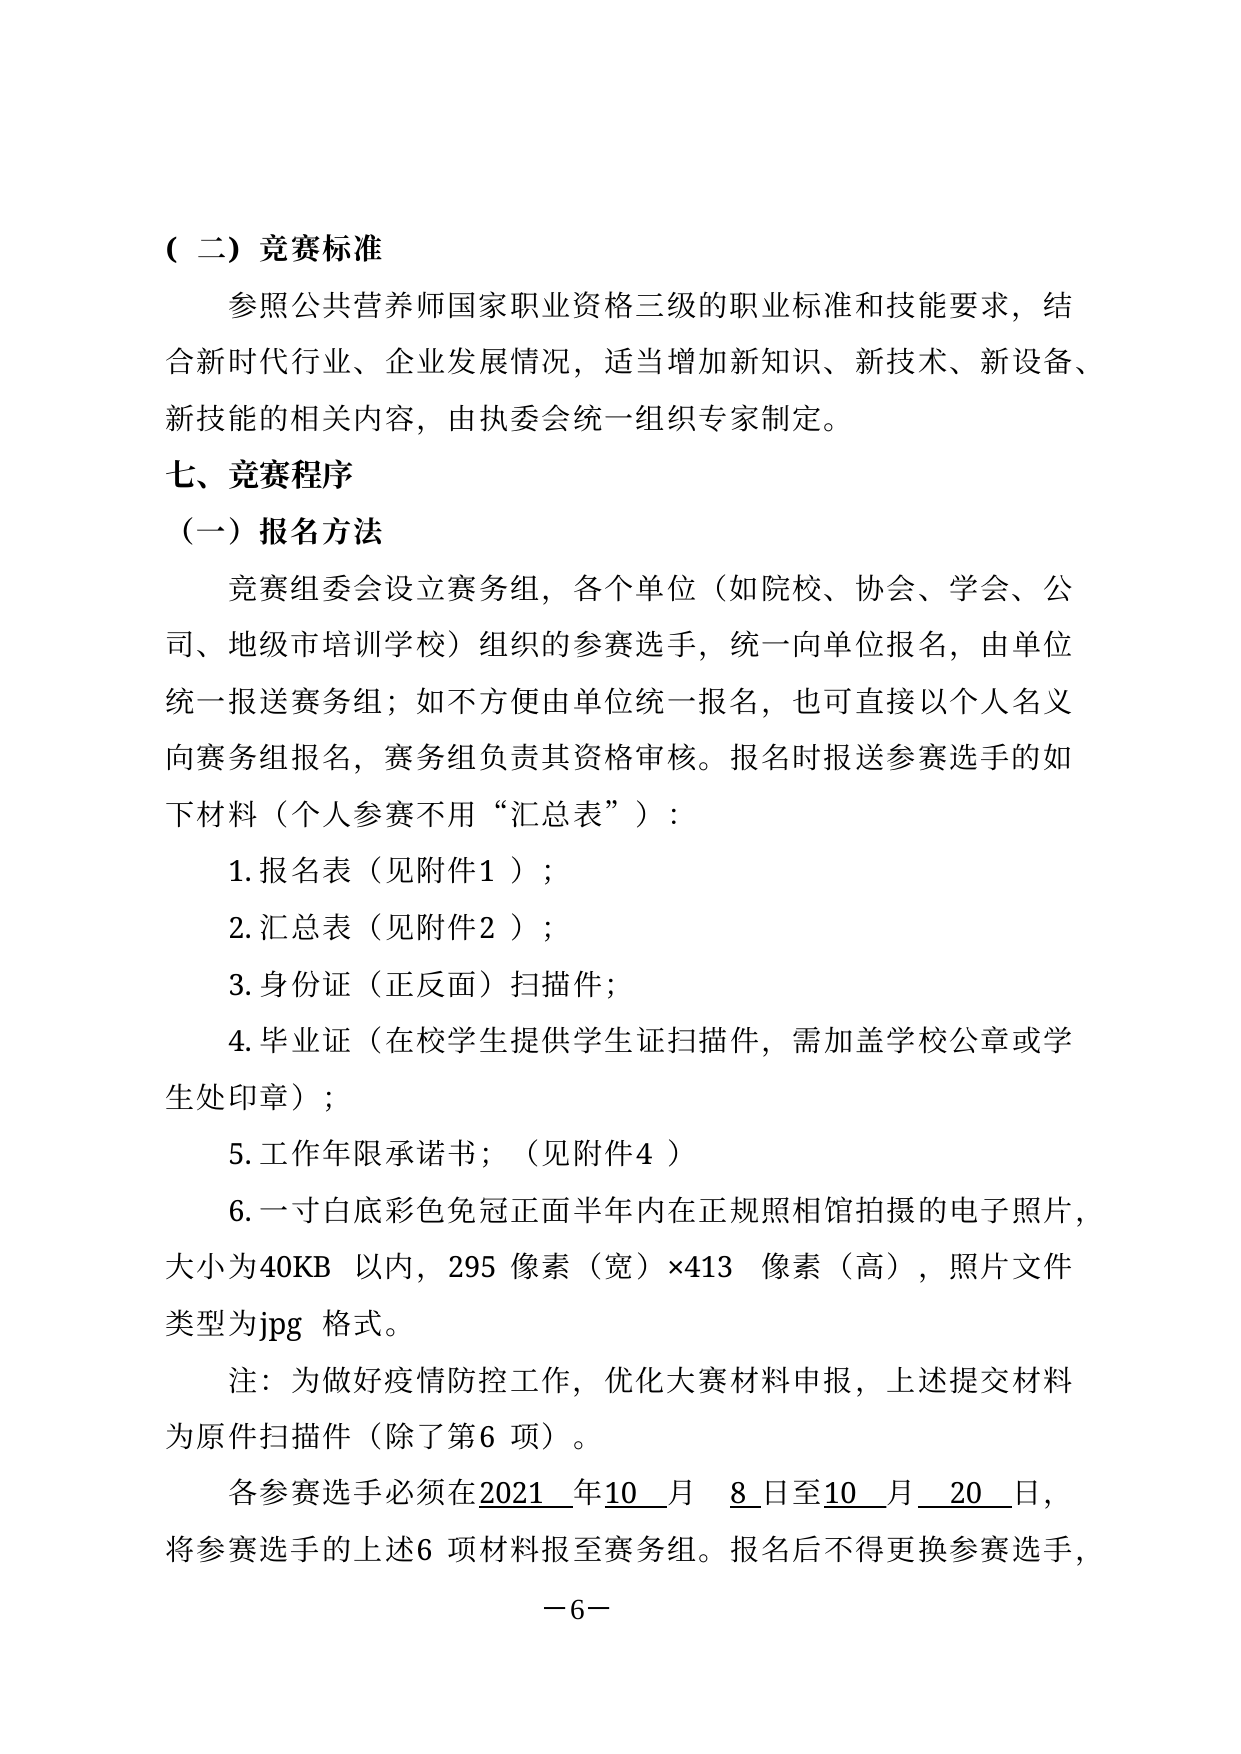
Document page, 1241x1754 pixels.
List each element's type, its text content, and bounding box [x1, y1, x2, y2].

text 3.身份证（正反面）扫描件； [165, 954, 1075, 1011]
text 1.报名表（见附件1）； [165, 841, 1075, 898]
text 注：为做好疫情防控工作，优化大赛材料申报，上述提交材料为原件扫描件（除了第6项）。 [165, 1350, 1075, 1463]
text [165, 1463, 1075, 1576]
text 七、竞赛程序 [165, 445, 1075, 502]
text （一）报名方法 [165, 502, 1075, 558]
text 竞赛组委会设立赛务组，各个单位（如院校、协会、学会、公司、地级市培训学校）组织的参赛选手，统一向单位报名，由单位统一报送赛务组；如不方便由单位统一报名，也可直接以个人名义向赛务组报名，赛务组负责其资格审核。报名时报送参赛选手的如下材料（个人参赛不用“汇总表”）： [165, 558, 1075, 841]
text 6.一寸白底彩色免冠正面半年内在正规照相馆拍摄的电子照片，大小为40KB以内，295像素（宽）×413像素（高），照片文件类型为jpg格式。 [165, 1180, 1075, 1350]
text 2.汇总表（见附件2）； [165, 898, 1075, 954]
text 参照公共营养师国家职业资格三级的职业标准和技能要求，结合新时代行业、企业发展情况，适当增加新知识、新技术、新设备、新技能的相关内容，由执委会统一组织专家制定。 [165, 275, 1075, 445]
text 4.毕业证（在校学生提供学生证扫描件，需加盖学校公章或学生处印章）； [165, 1011, 1075, 1124]
text 5.工作年限承诺书；（见附件4） [165, 1124, 1075, 1180]
text (二)竞赛标准 [165, 219, 1075, 275]
